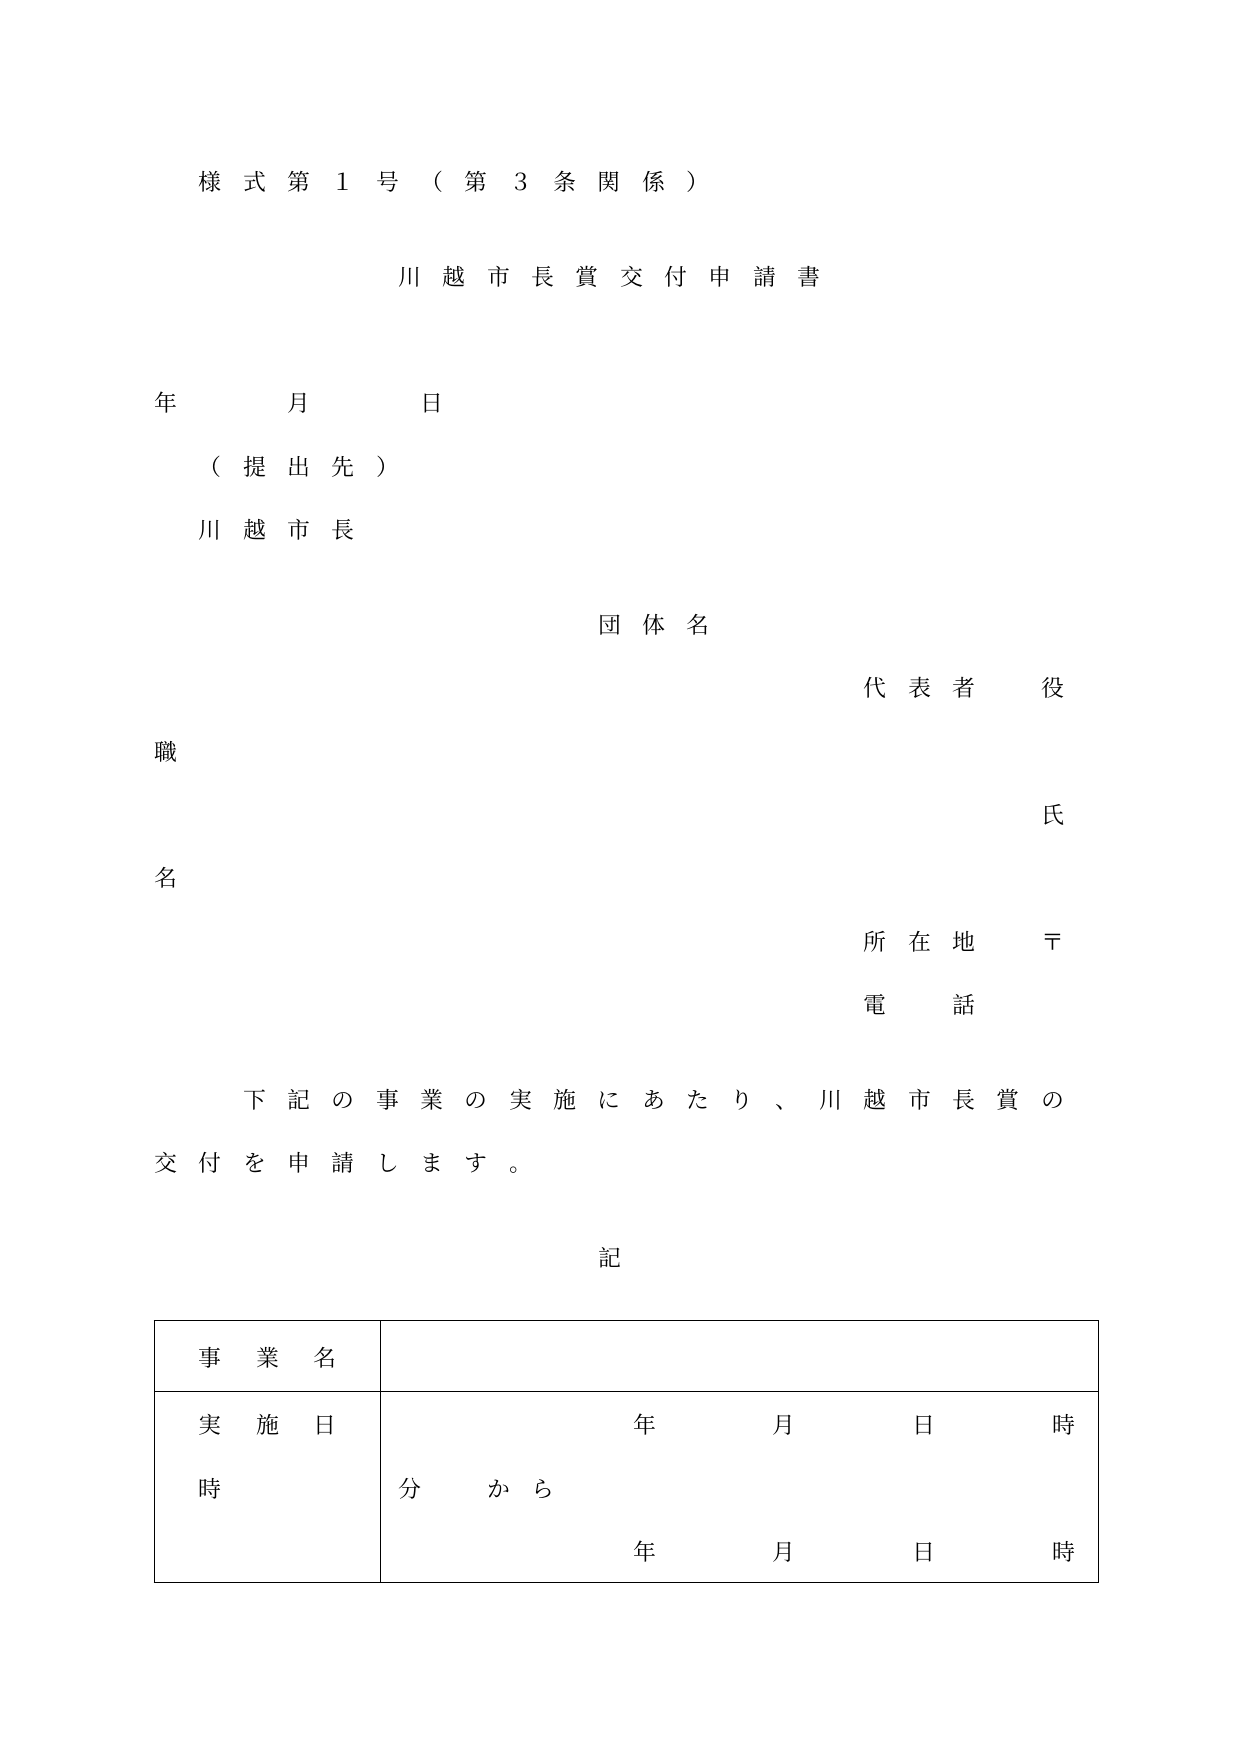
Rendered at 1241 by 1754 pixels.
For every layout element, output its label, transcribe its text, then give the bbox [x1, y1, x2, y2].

text （提出先） [154, 434, 1086, 497]
text 川越市長 [176, 497, 1086, 560]
subtitle 記 [154, 1225, 1086, 1289]
table_header [381, 1321, 1098, 1391]
text 団体名 [154, 592, 1086, 655]
table_cell 実施日時 [155, 1392, 380, 1582]
table_header 事業名 [155, 1321, 380, 1391]
text 所在地 〒 [154, 909, 1086, 972]
text 様式第１号（第３条関係） [154, 149, 1086, 212]
text 年 月 日 [154, 339, 1086, 434]
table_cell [381, 1392, 1098, 1582]
text 川越市長賞交付申請書 [154, 244, 1086, 307]
text 下記の事業の実施にあたり、川越市長賞の交付を申請します。 [154, 1067, 1086, 1194]
text 電 話 [154, 972, 1086, 1035]
text 氏名 [154, 782, 1086, 909]
text 代表者 役職 [154, 655, 1086, 782]
